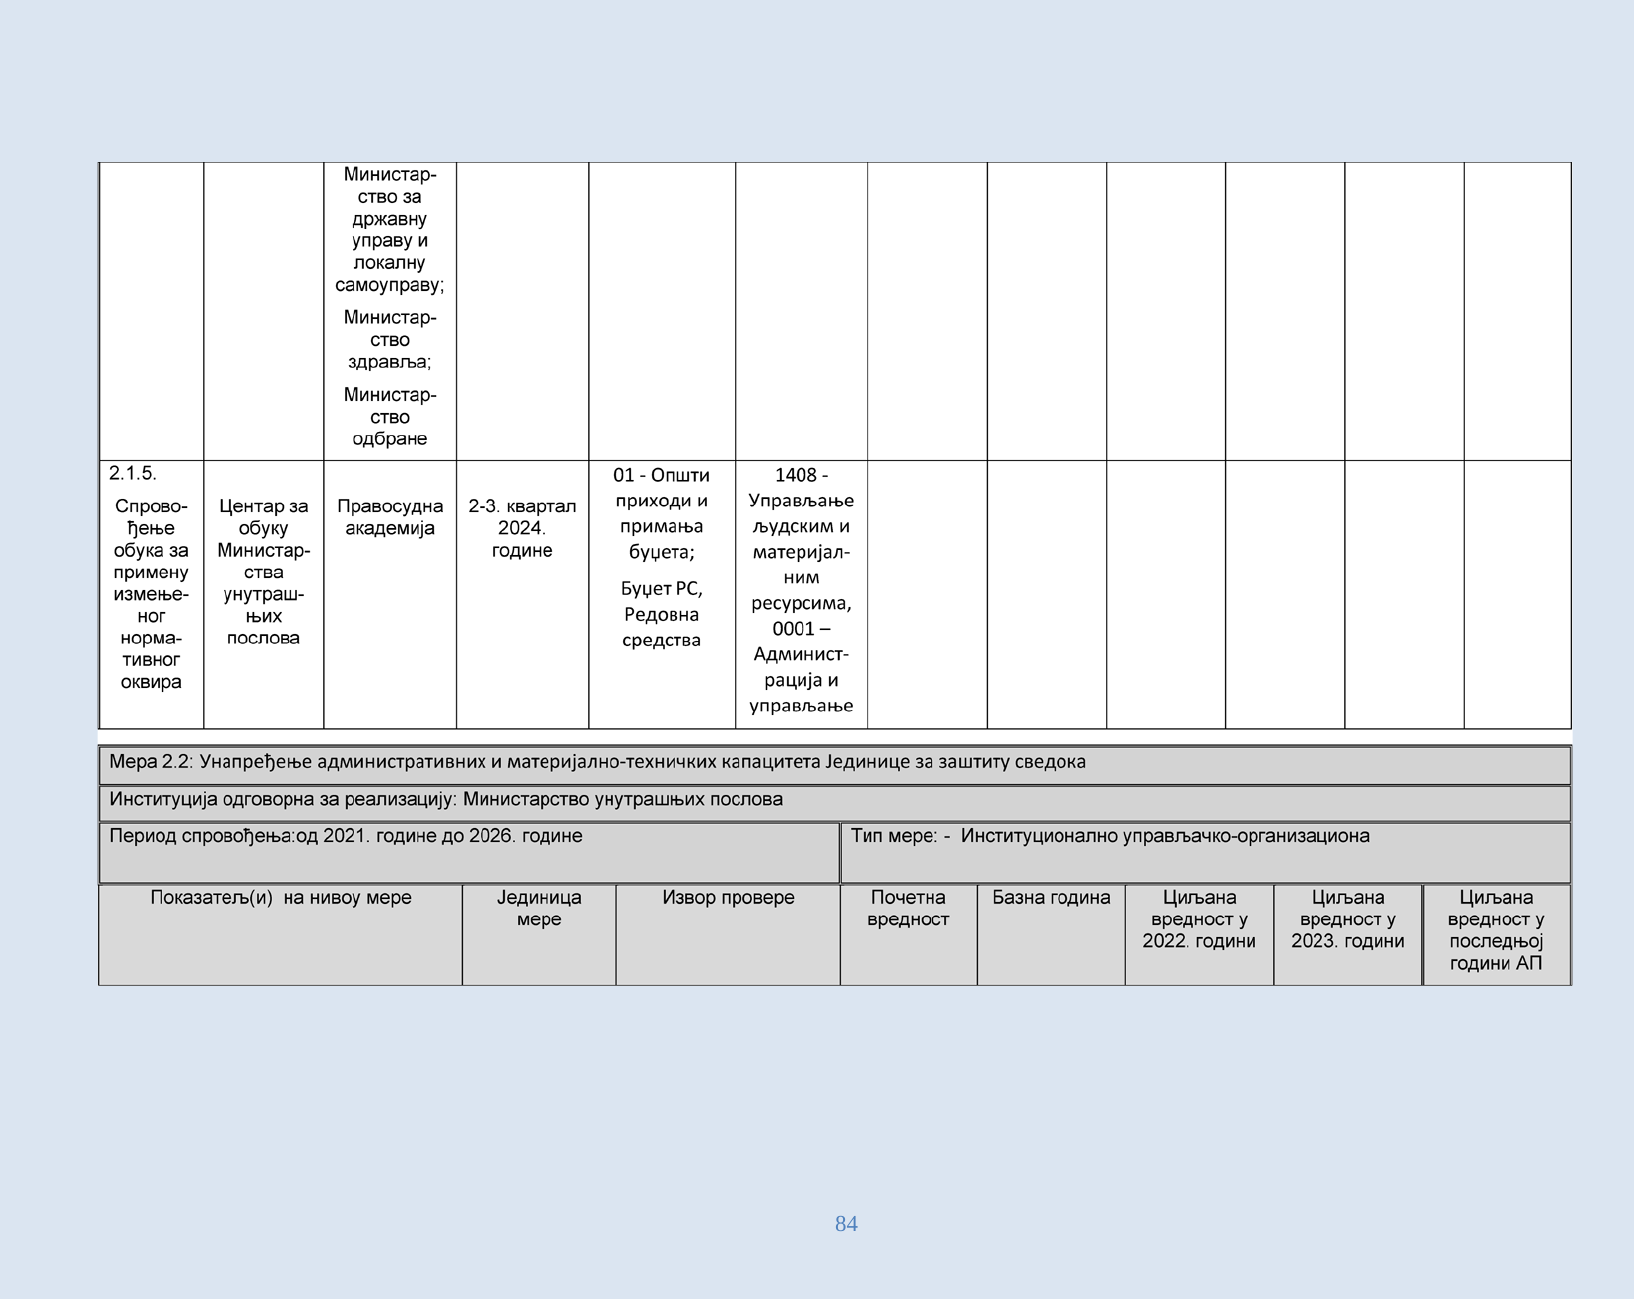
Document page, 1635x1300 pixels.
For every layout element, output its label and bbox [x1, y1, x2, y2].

picture [97, 162, 1573, 986]
